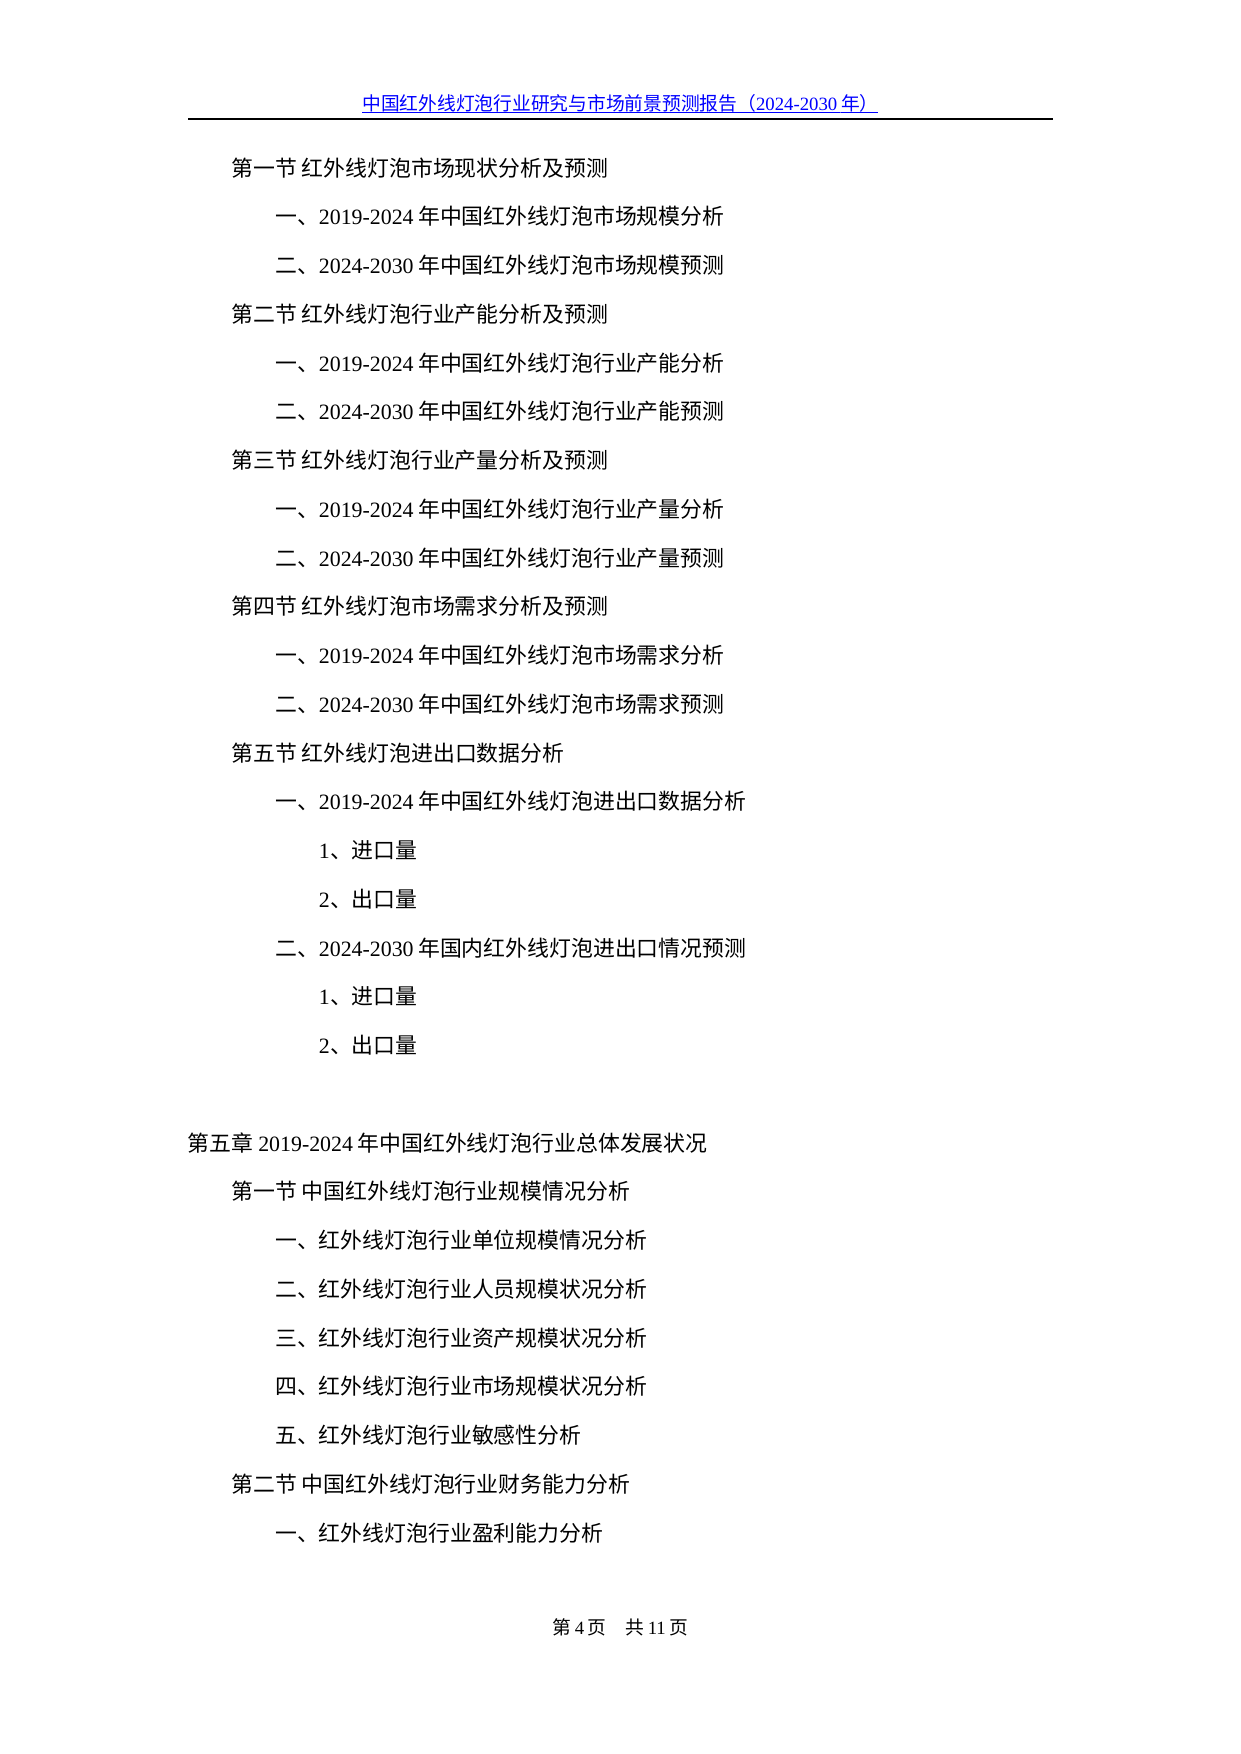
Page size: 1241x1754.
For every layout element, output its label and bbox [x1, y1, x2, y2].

text [187, 150, 1053, 1548]
